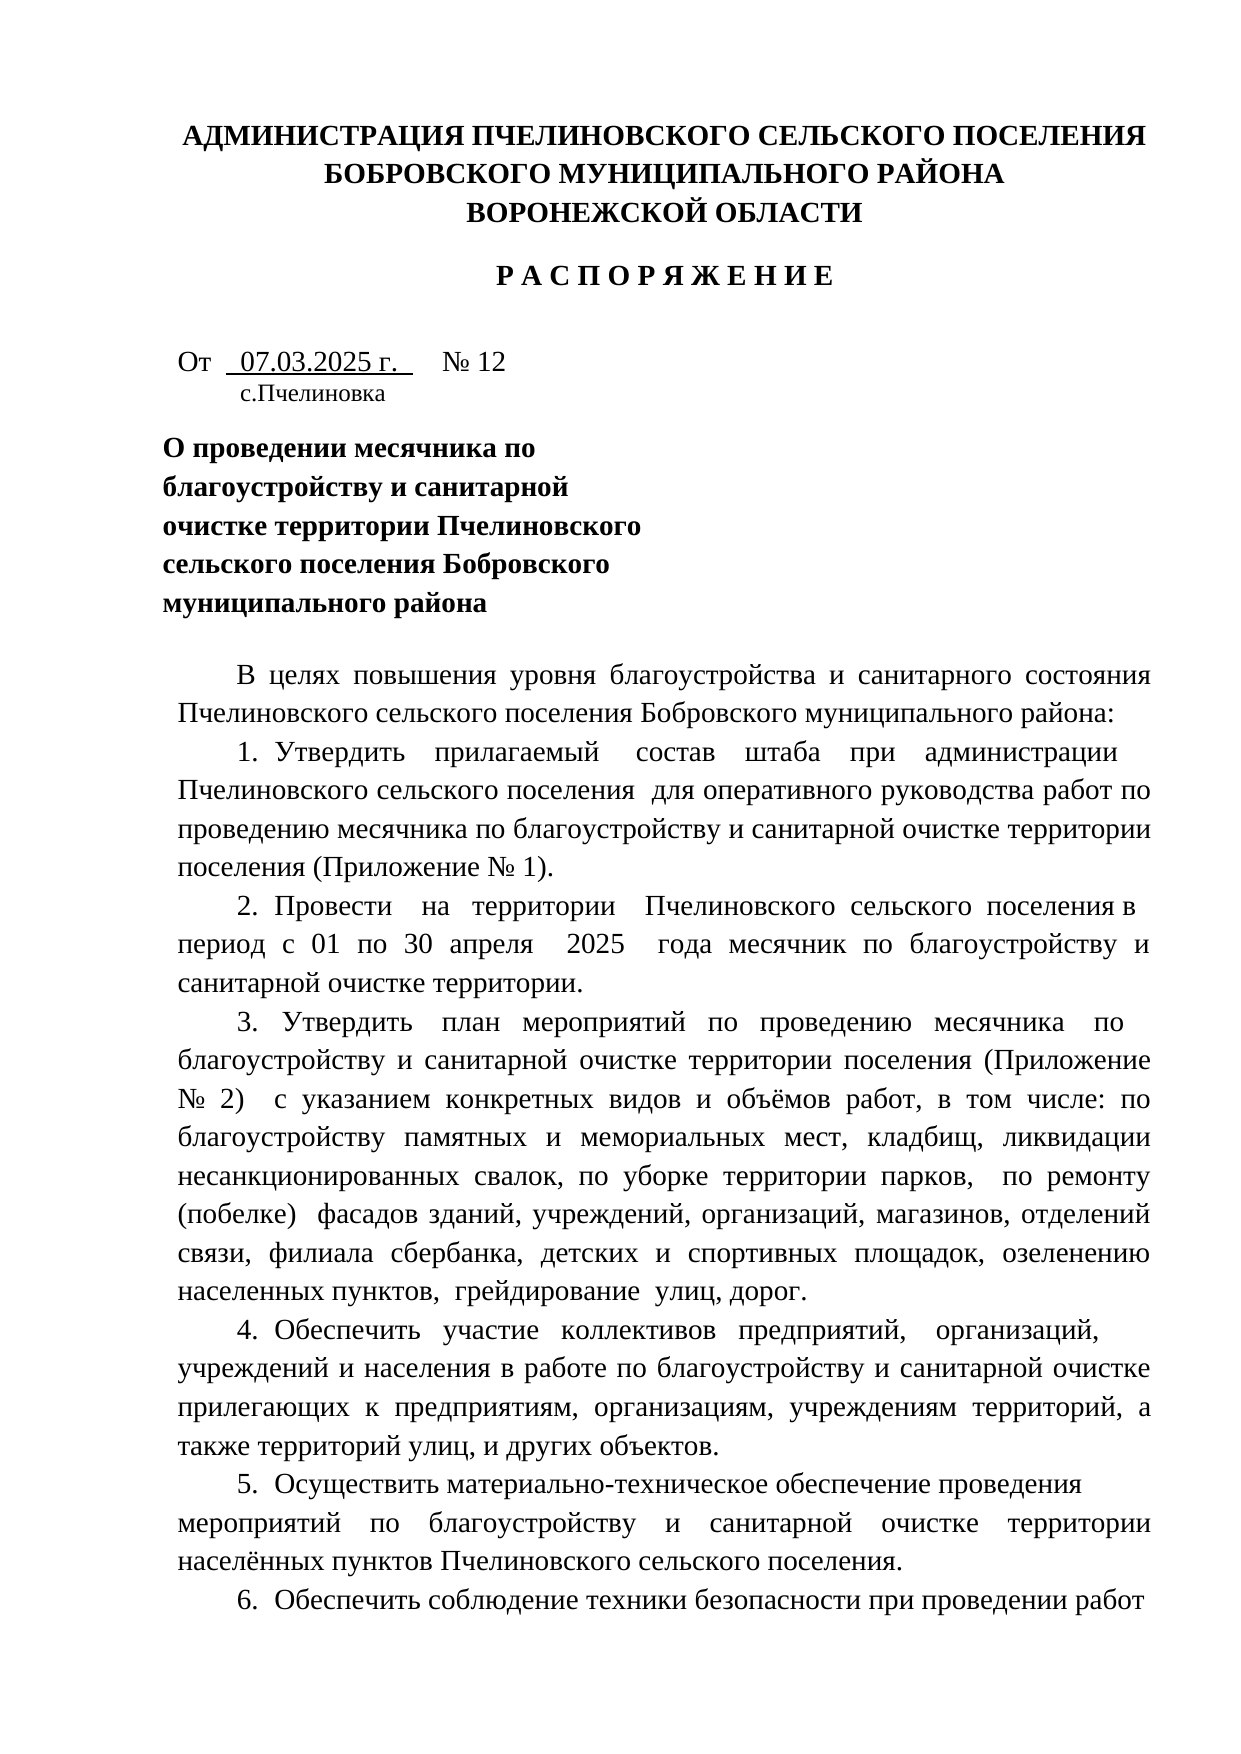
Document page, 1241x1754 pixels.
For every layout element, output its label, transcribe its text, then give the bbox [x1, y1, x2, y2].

list Утвердить план мероприятий по проведению месячника по [237, 1004, 1152, 1037]
text Пчелиновского сельского поселения для оперативного руководства работ по проведению месячника по благоустройству и санитарной очистке территории поселения (Приложение № 1). [177, 772, 1152, 883]
list Обеспечить соблюдение техники безопасности при проведении работ [237, 1582, 1152, 1615]
list Провести на территории Пчелиновского сельского поселения в [237, 888, 1152, 922]
text очистке территории Пчелиновского [162, 508, 1152, 541]
text О проведении месячника по [162, 431, 1152, 464]
text с.Пчелиновка [177, 378, 1152, 406]
text учреждений и населения в работе по благоустройству и санитарной очистке прилегающих к предприятиям, организациям, учреждениям территорий, а также территорий улиц, и других объектов. [177, 1351, 1152, 1461]
text От 07.03.2025 г. № 12 [177, 344, 1152, 378]
text ВОРОНЕЖСКОЙ ОБЛАСТИ [177, 195, 1152, 229]
text благоустройству и санитарной [162, 469, 1152, 503]
text благоустройству и санитарной очистке территории поселения (Приложение № 2) с указанием конкретных видов и объёмов работ, в том числе: по благоустройству памятных и мемориальных мест, кладбищ, ликвидации несанкционированных свалок, по уборке территории парков, по ремонту (побелке) фасадов зданий, учреждений, организаций, магазинов, отделений связи, филиала сбербанка, детских и спортивных площадок, озеленению населенных пунктов, грейдирование улиц, дорог. [177, 1042, 1152, 1307]
text сельского поселения Бобровского [162, 546, 1152, 580]
list Осуществить материально-техническое обеспечение проведения [237, 1466, 1152, 1500]
list Утвердить прилагаемый состав штаба при администрации [237, 734, 1152, 767]
text В целях повышения уровня благоустройства и санитарного состояния Пчелиновского сельского поселения Бобровского муниципального района: [177, 657, 1152, 729]
text период с 01 по 30 апреля 2025 года месячник по благоустройству и санитарной очистке территории. [177, 927, 1152, 999]
text муниципального района [162, 585, 1152, 618]
subtitle Р А С П О Р Я Ж Е Н И Е [177, 258, 1152, 291]
list Обеспечить участие коллективов предприятий, организаций, [237, 1312, 1152, 1346]
text мероприятий по благоустройству и санитарной очистке территории населённых пунктов Пчелиновского сельского поселения. [177, 1505, 1152, 1577]
text АДМИНИСТРАЦИЯ ПЧЕЛИНОВСКОГО СЕЛЬСКОГО ПОСЕЛЕНИЯ БОБРОВСКОГО МУНИЦИПАЛЬНОГО РАЙОНА [177, 118, 1152, 190]
